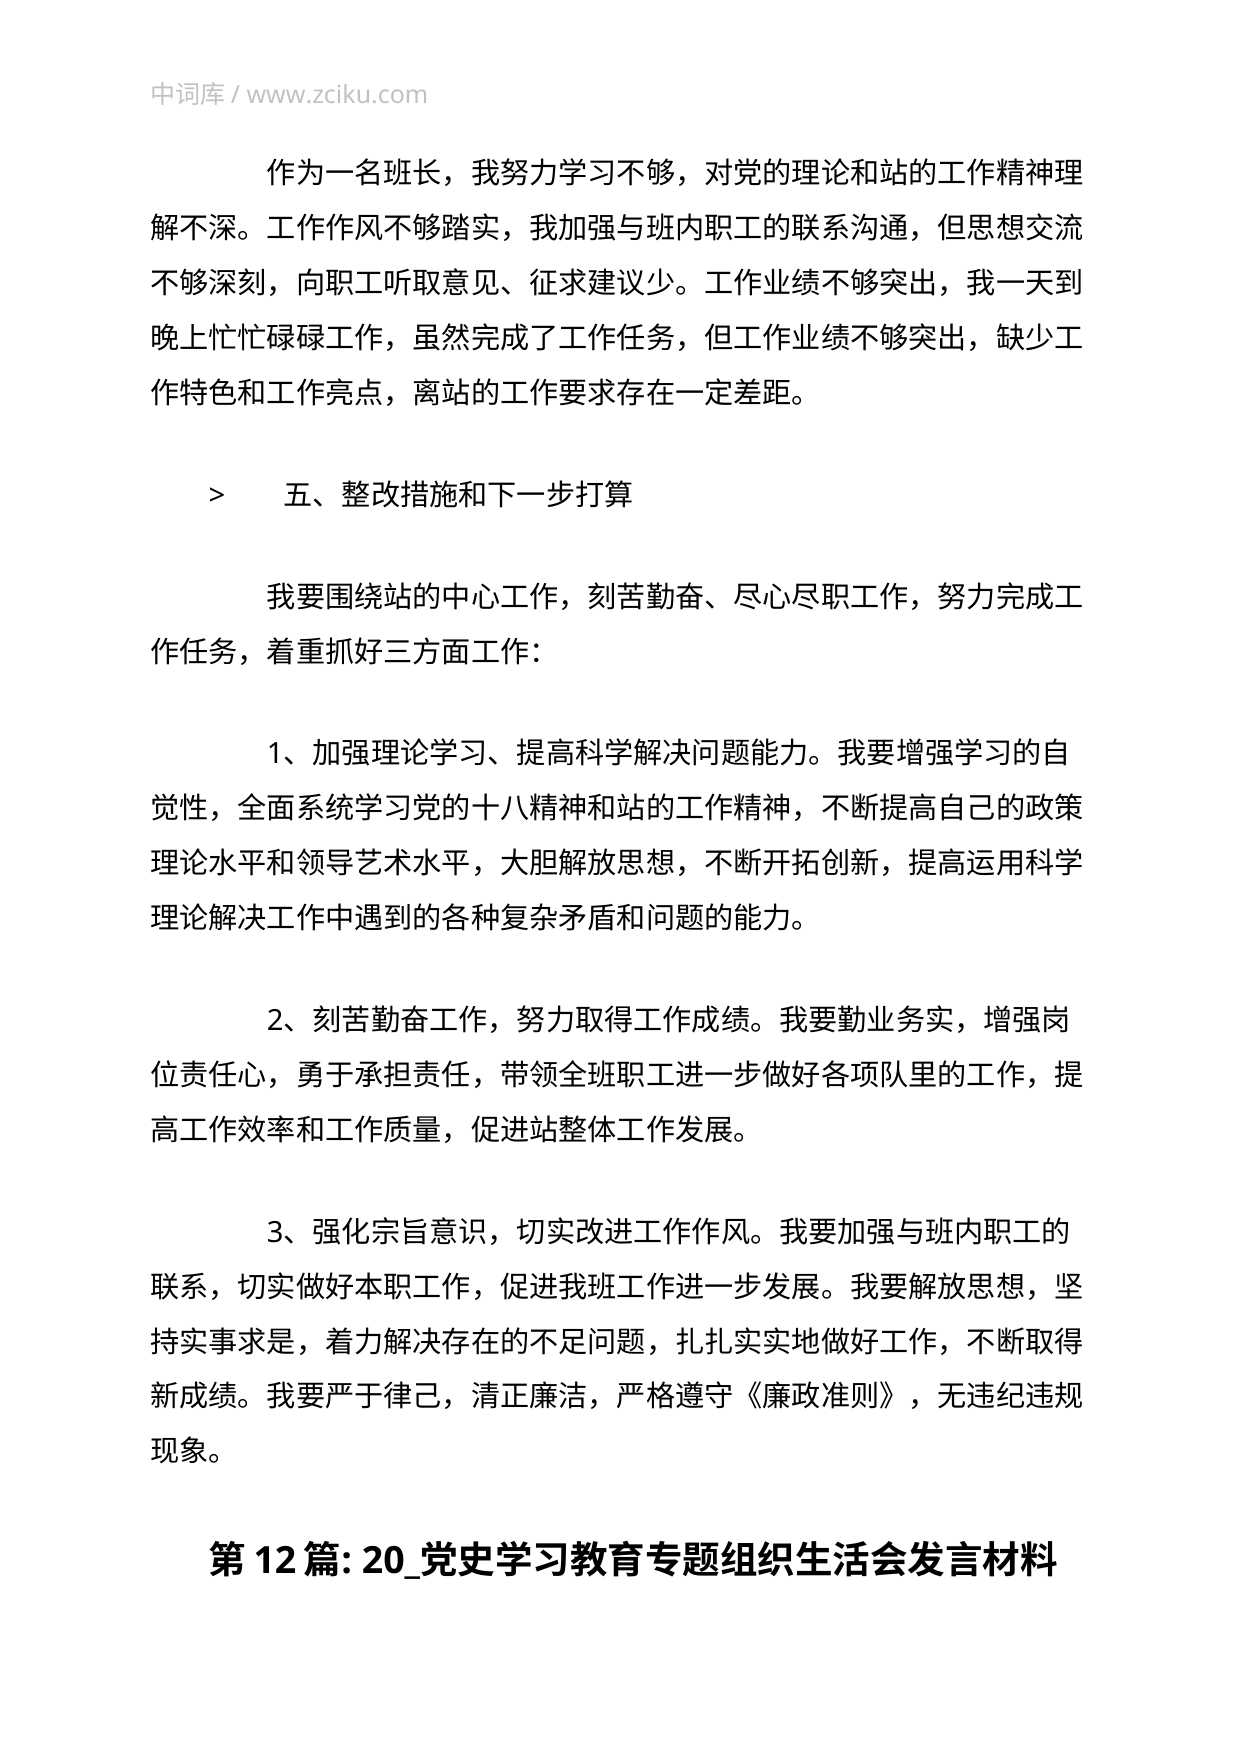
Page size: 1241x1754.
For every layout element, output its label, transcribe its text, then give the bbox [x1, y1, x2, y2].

text 3、强化宗旨意识，切实改进工作作风。我要加强与班内职工的联系，切实做好本职工作，促进我班工作进一步发展。我要解放思想，坚持实事求是，着力解决存在的不足问题，扎扎实实地做好工作，不断取得新成绩。我要严于律己，清正廉洁，严格遵守《廉政准则》，无违纪违规现象。 [150, 1208, 1090, 1470]
text 作为一名班长，我努力学习不够，对党的理论和站的工作精神理解不深。工作作风不够踏实，我加强与班内职工的联系沟通，但思想交流不够深刻，向职工听取意见、征求建议少。工作业绩不够突出，我一天到晚上忙忙碌碌工作，虽然完成了工作任务，但工作业绩不够突出，缺少工作特色和工作亮点，离站的工作要求存在一定差距。 [150, 150, 1090, 412]
text 我要围绕站的中心工作，刻苦勤奋、尽心尽职工作，努力完成工作任务，着重抓好三方面工作： [150, 573, 1090, 671]
text 2、刻苦勤奋工作，努力取得工作成绩。我要勤业务实，增强岗位责任心，勇于承担责任，带领全班职工进一步做好各项队里的工作，提高工作效率和工作质量，促进站整体工作发展。 [150, 997, 1090, 1149]
text 第12篇: 20_党史学习教育专题组织生活会发言材料 [150, 1530, 1090, 1584]
text 1、加强理论学习、提高科学解决问题能力。我要增强学习的自觉性，全面系统学习党的十八精神和站的工作精神，不断提高自己的政策理论水平和领导艺术水平，大胆解放思想，不断开拓创新，提高运用科学理论解决工作中遇到的各种复杂矛盾和问题的能力。 [150, 730, 1090, 937]
text > 五、整改措施和下一步打算 [150, 471, 1090, 514]
